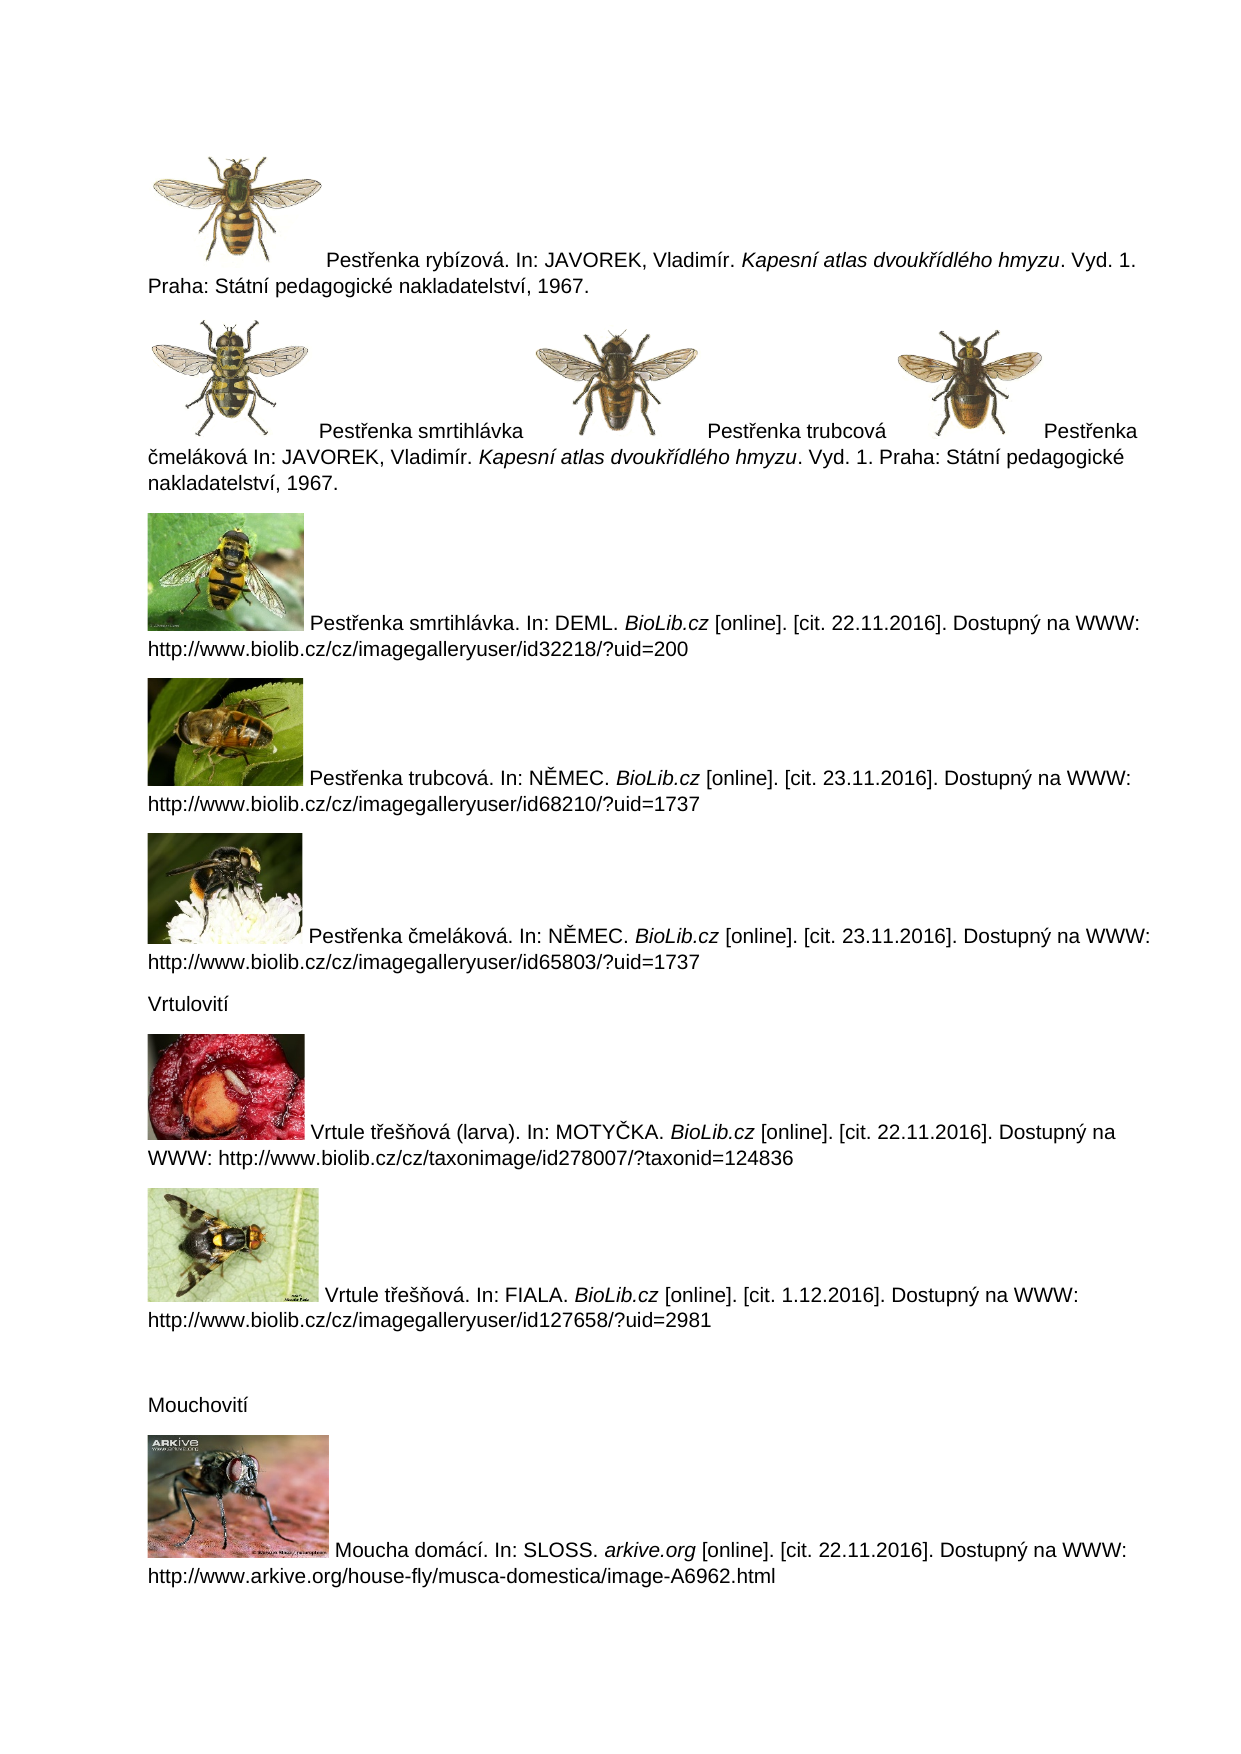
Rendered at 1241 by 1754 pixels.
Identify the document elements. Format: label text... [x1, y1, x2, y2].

picture [147, 833, 303, 944]
picture [147, 513, 304, 631]
text Moucha domácí. In: SLOSS. arkive.org [online]. [cit. 22.11.2016]. Dostupný na WWW: http://www.arkive.org/house-fly/musca-domestica/image-A6962.html [148, 1436, 1152, 1588]
picture [147, 1034, 305, 1140]
text Pestřenka trubcová. In: NĚMEC. BioLib.cz [online]. [cit. 23.11.2016]. Dostupný na WWW: http://www.biolib.cz/cz/imagegalleryuser/id68210/?uid=1737 [148, 679, 1152, 815]
picture [147, 316, 313, 439]
picture [147, 147, 326, 268]
text Pestřenka čmeláková. In: NĚMEC. BioLib.cz [online]. [cit. 23.11.2016]. Dostupný na WWW: http://www.biolib.cz/cz/imagegalleryuser/id65803/?uid=1737 [148, 834, 1152, 973]
picture [147, 1188, 319, 1302]
text Vrtule třešňová (larva). In: MOTYČKA. BioLib.cz [online]. [cit. 22.11.2016]. Dostupný na WWW: http://www.biolib.cz/cz/taxonimage/id278007/?taxonid=124836 [148, 1034, 1152, 1169]
picture [147, 1435, 329, 1558]
text Mouchovití [148, 1393, 1152, 1417]
picture [529, 325, 702, 439]
text Pestřenka rybízová. In: JAVOREK, Vladimír. Kapesní atlas dvoukřídlého hmyzu. Vyd. 1. Praha: Státní pedagogické nakladatelství, 1967. [148, 148, 1152, 298]
picture [147, 678, 304, 786]
text Vrtulovití [148, 992, 1152, 1016]
text Pestřenka smrtihlávka. In: DEML. BioLib.cz [online]. [cit. 22.11.2016]. Dostupný na WWW: http://www.biolib.cz/cz/imagegalleryuser/id32218/?uid=200 [148, 513, 1152, 660]
picture [892, 327, 1044, 439]
text Vrtule třešňová. In: FIALA. BioLib.cz [online]. [cit. 1.12.2016]. Dostupný na WWW: http://www.biolib.cz/cz/imagegalleryuser/id127658/?uid=2981 [148, 1188, 1152, 1332]
